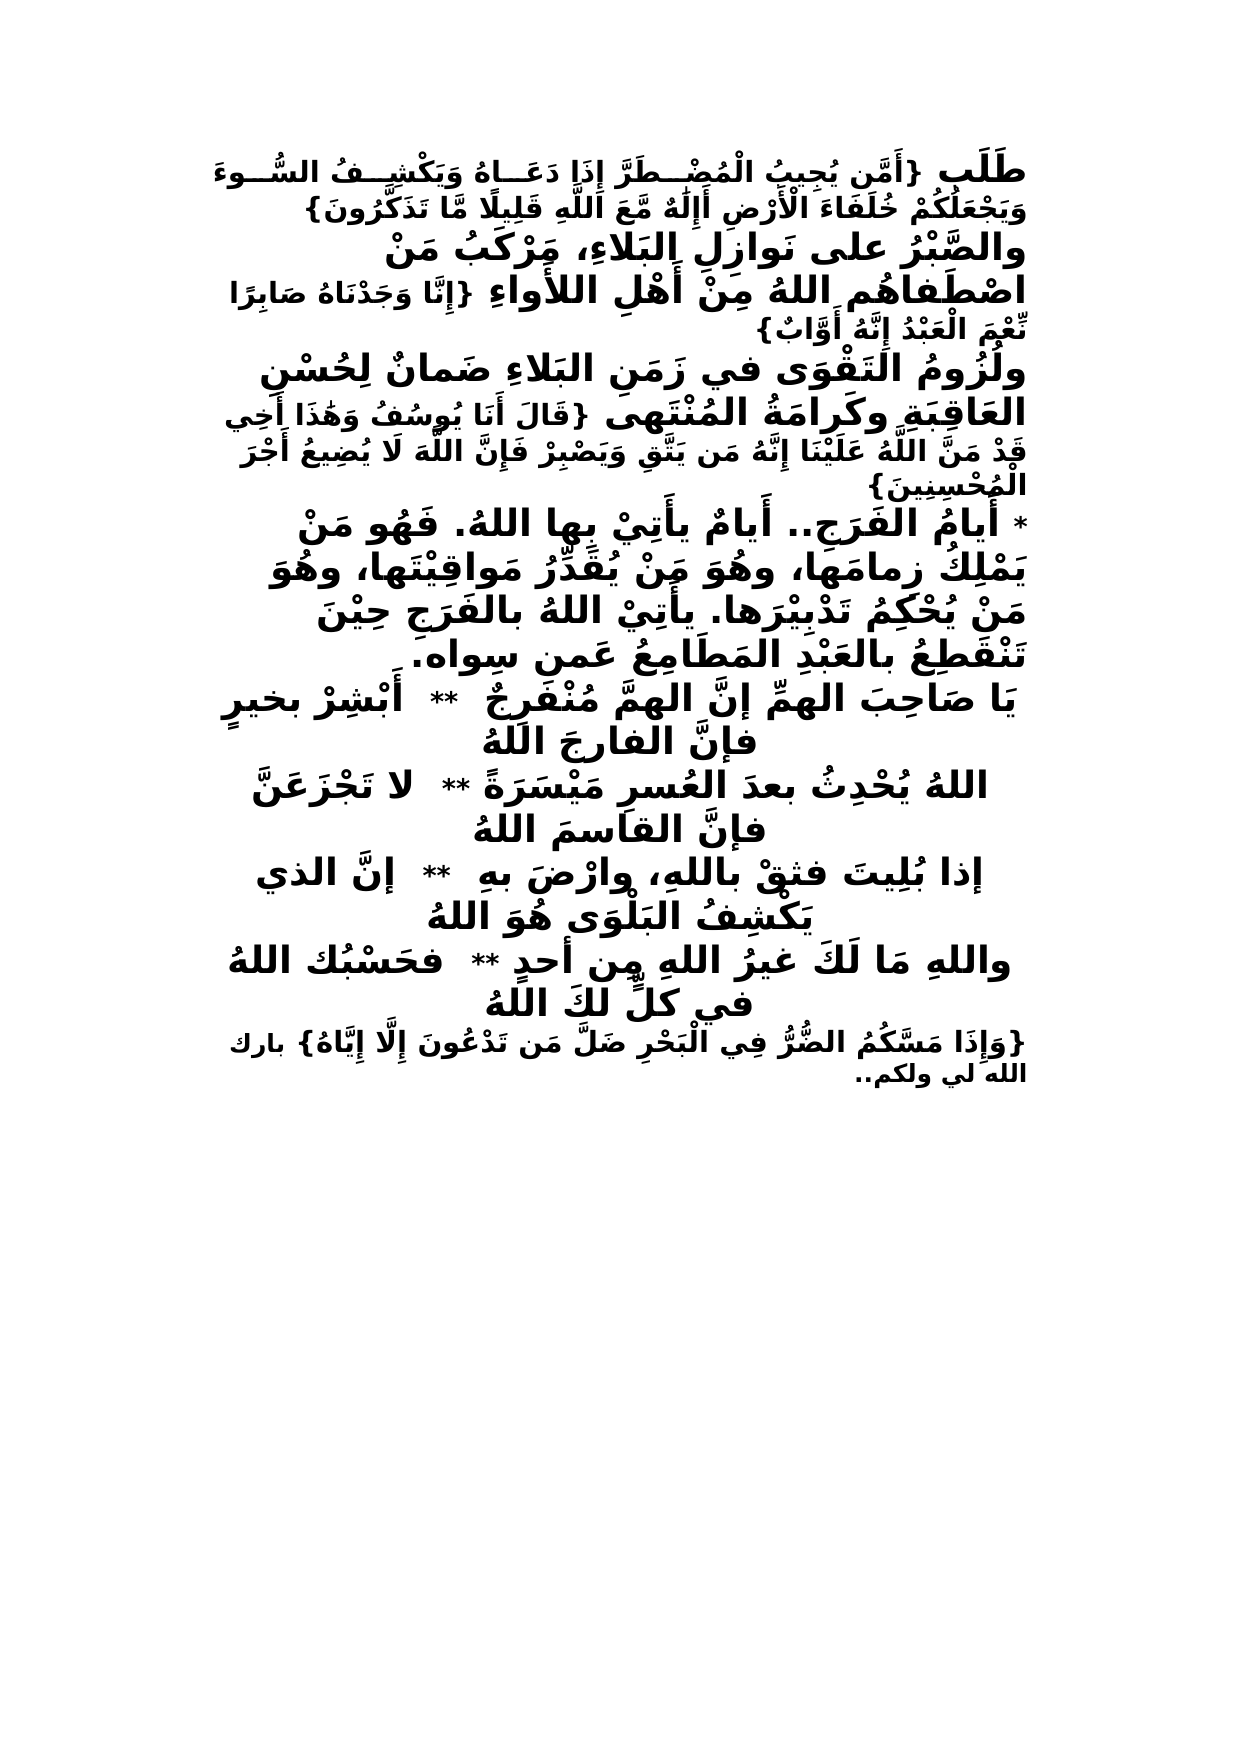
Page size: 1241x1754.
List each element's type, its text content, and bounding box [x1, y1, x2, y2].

text إذا بُلِيتَ فثقْ باللهِ، وارْضَ بهِ ** إنَّ الذي يَكْشِفُ البَلْوَى هُوَ اللهُ [213, 851, 1028, 938]
text {وَإِذَا مَسَّكُمُ الضُّرُّ فِي الْبَحْرِ ضَلَّ مَن تَدْعُونَ إِلَّا إِيَّاهُ} بارك الله لي ولكم.. [213, 1026, 1028, 1089]
text يَا صَاحِبَ الهمِّ إنَّ الهمَّ مُنْفَرِجٌ ** أَبْشِرْ بخيرٍ فإنَّ الفارجَ اللهُ [213, 676, 1028, 764]
text اللهُ يُحْدِثُ بعدَ العُسرِ مَيْسَرَةً ** لا تَجْزَعَنَّ فإنَّ القاسمَ اللهُ [213, 764, 1028, 851]
text والصَّبْرُ على نَوازِلِ البَلاءِ، مَرْكَبُ مَنْ اصْطَفاهُم اللهُ مِنْ أَهْلِ اللأَواءِ {إِنَّا وَجَدْنَاهُ صَابِرًا نِّعْمَ الْعَبْدُ إِنَّهُ أَوَّابٌ} [213, 225, 1028, 347]
text * أَيامُ الفَرَجِ.. أَيامٌ يأَتِيْ بِها اللهُ. فَهُو مَنْ يَمْلِكُ زِمامَها، وهُوَ مَنْ يُقَدِّرُ مَواقِيْتَها، وهُوَ مَنْ يُحْكِمُ تَدْبِيْرَها. يأَتِيْ اللهُ بالفَرَجِ حِيْنَ تَنْقَطِعُ بالعَبْدِ المَطَامِعُ عَمن سِواه. [213, 502, 1028, 676]
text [213, 148, 1028, 225]
text ولُزُومُ التَقْوَى في زَمَنِ البَلاءِ ضَمانٌ لِحُسْنِ العَاقِبَةِ وكَرامَةُ المُنْتَهى {قَالَ أَنَا يُوسُفُ وَهَٰذَا أَخِي قَدْ مَنَّ اللَّهُ عَلَيْنَا إِنَّهُ مَن يَتَّقِ وَيَصْبِرْ فَإِنَّ اللَّهَ لَا يُضِيعُ أَجْرَ الْمُحْسِنِينَ} [213, 347, 1028, 502]
text واللهِ مَا لَكَ غيرُ اللهِ مِن أحدٍ ** فحَسْبُك اللهُ في كلٍّ لكَ اللهُ [213, 938, 1028, 1026]
